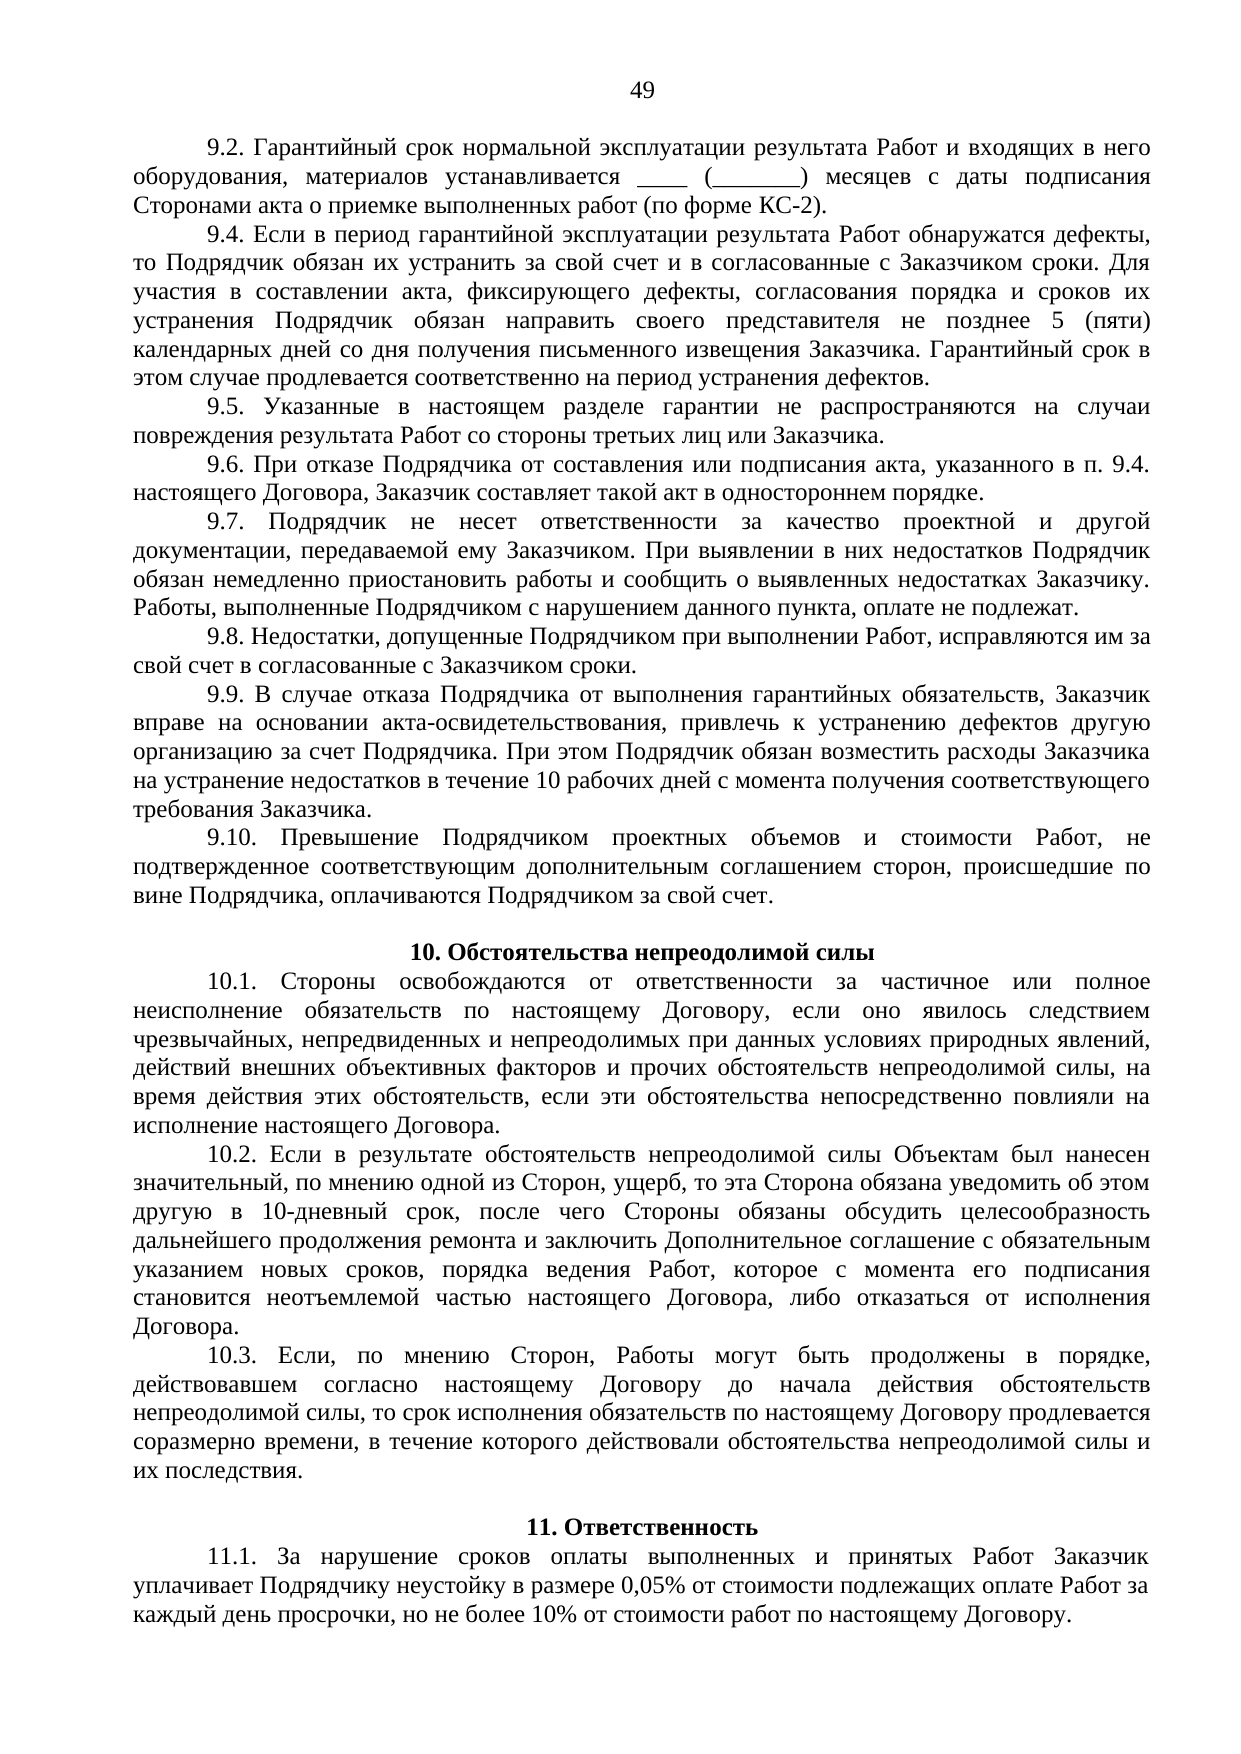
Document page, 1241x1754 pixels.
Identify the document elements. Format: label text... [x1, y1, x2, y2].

text 10.1. Стороны освобождаются от ответственности за частичное или полное неисполнение обязательств по настоящему Договору, если оно явилось следствием чрезвычайных, непредвиденных и непреодолимых при данных условиях природных явлений, действий внешних объективных факторов и прочих обстоятельств непреодолимой силы, на время действия этих обстоятельств, если эти обстоятельства непосредственно повлияли на исполнение настоящего Договора. [133, 966, 1151, 1139]
text 9.9. В случае отказа Подрядчика от выполнения гарантийных обязательств, Заказчик вправе на основании акта-освидетельствования, привлечь к устранению дефектов другую организацию за счет Подрядчика. При этом Подрядчик обязан возместить расходы Заказчика на устранение недостатков в течение 10 рабочих дней с момента получения соответствующего требования Заказчика. [133, 679, 1151, 822]
text 9.5. Указанные в настоящем разделе гарантии не распространяются на случаи повреждения результата Работ со стороны третьих лиц или Заказчика. [133, 391, 1151, 449]
text 10. Обстоятельства непреодолимой силы [133, 937, 1151, 966]
text 10.3. Если, по мнению Сторон, Работы могут быть продолжены в порядке, действовавшем согласно настоящему Договору до начала действия обстоятельств непреодолимой силы, то срок исполнения обязательств по настоящему Договору продлевается соразмерно времени, в течение которого действовали обстоятельства непреодолимой силы и их последствия. [133, 1340, 1151, 1484]
text 11.1. За нарушение сроков оплаты выполненных и принятых Работ Заказчик уплачивает Подрядчику неустойку в размере 0,05% от стоимости подлежащих оплате Работ за каждый день просрочки, но не более 10% от стоимости работ по настоящему Договору. [133, 1541, 1149, 1627]
text 10.2. Если в результате обстоятельств непреодолимой силы Объектам был нанесен значительный, по мнению одной из Сторон, ущерб, то эта Сторона обязана уведомить об этом другую в 10-дневный срок, после чего Стороны обязаны обсудить целесообразность дальнейшего продолжения ремонта и заключить Дополнительное соглашение с обязательным указанием новых сроков, порядка ведения Работ, которое с момента его подписания становится неотъемлемой частью настоящего Договора, либо отказаться от исполнения Договора. [133, 1139, 1151, 1340]
text 9.8. Недостатки, допущенные Подрядчиком при выполнении Работ, исправляются им за свой счет в согласованные с Заказчиком сроки. [133, 621, 1151, 679]
text 9.4. Если в период гарантийной эксплуатации результата Работ обнаружатся дефекты, то Подрядчик обязан их устранить за свой счет и в согласованные с Заказчиком сроки. Для участия в составлении акта, фиксирующего дефекты, согласования порядка и сроков их устранения Подрядчик обязан направить своего представителя не позднее 5 (пяти) календарных дней со дня получения письменного извещения Заказчика. Гарантийный срок в этом случае продлевается соответственно на период устранения дефектов. [133, 219, 1151, 391]
text 11. Ответственность [133, 1512, 1151, 1541]
text 9.6. При отказе Подрядчика от составления или подписания акта, указанного в п. 9.4. настоящего Договора, Заказчик составляет такой акт в одностороннем порядке. [133, 449, 1151, 506]
text 9.2. Гарантийный срок нормальной эксплуатации результата Работ и входящих в него оборудования, материалов устанавливается ____ (_______) месяцев с даты подписания Сторонами акта о приемке выполненных работ (по форме КС-2). [133, 132, 1151, 219]
text 9.10. Превышение Подрядчиком проектных объемов и стоимости Работ, не подтвержденное соответствующим дополнительным соглашением сторон, происшедшие по вине Подрядчика, оплачиваются Подрядчиком за свой счет. [133, 822, 1151, 909]
text 9.7. Подрядчик не несет ответственности за качество проектной и другой документации, передаваемой ему Заказчиком. При выявлении в них недостатков Подрядчик обязан немедленно приостановить работы и сообщить о выявленных недостатках Заказчику. Работы, выполненные Подрядчиком с нарушением данного пункта, оплате не подлежат. [133, 506, 1151, 621]
